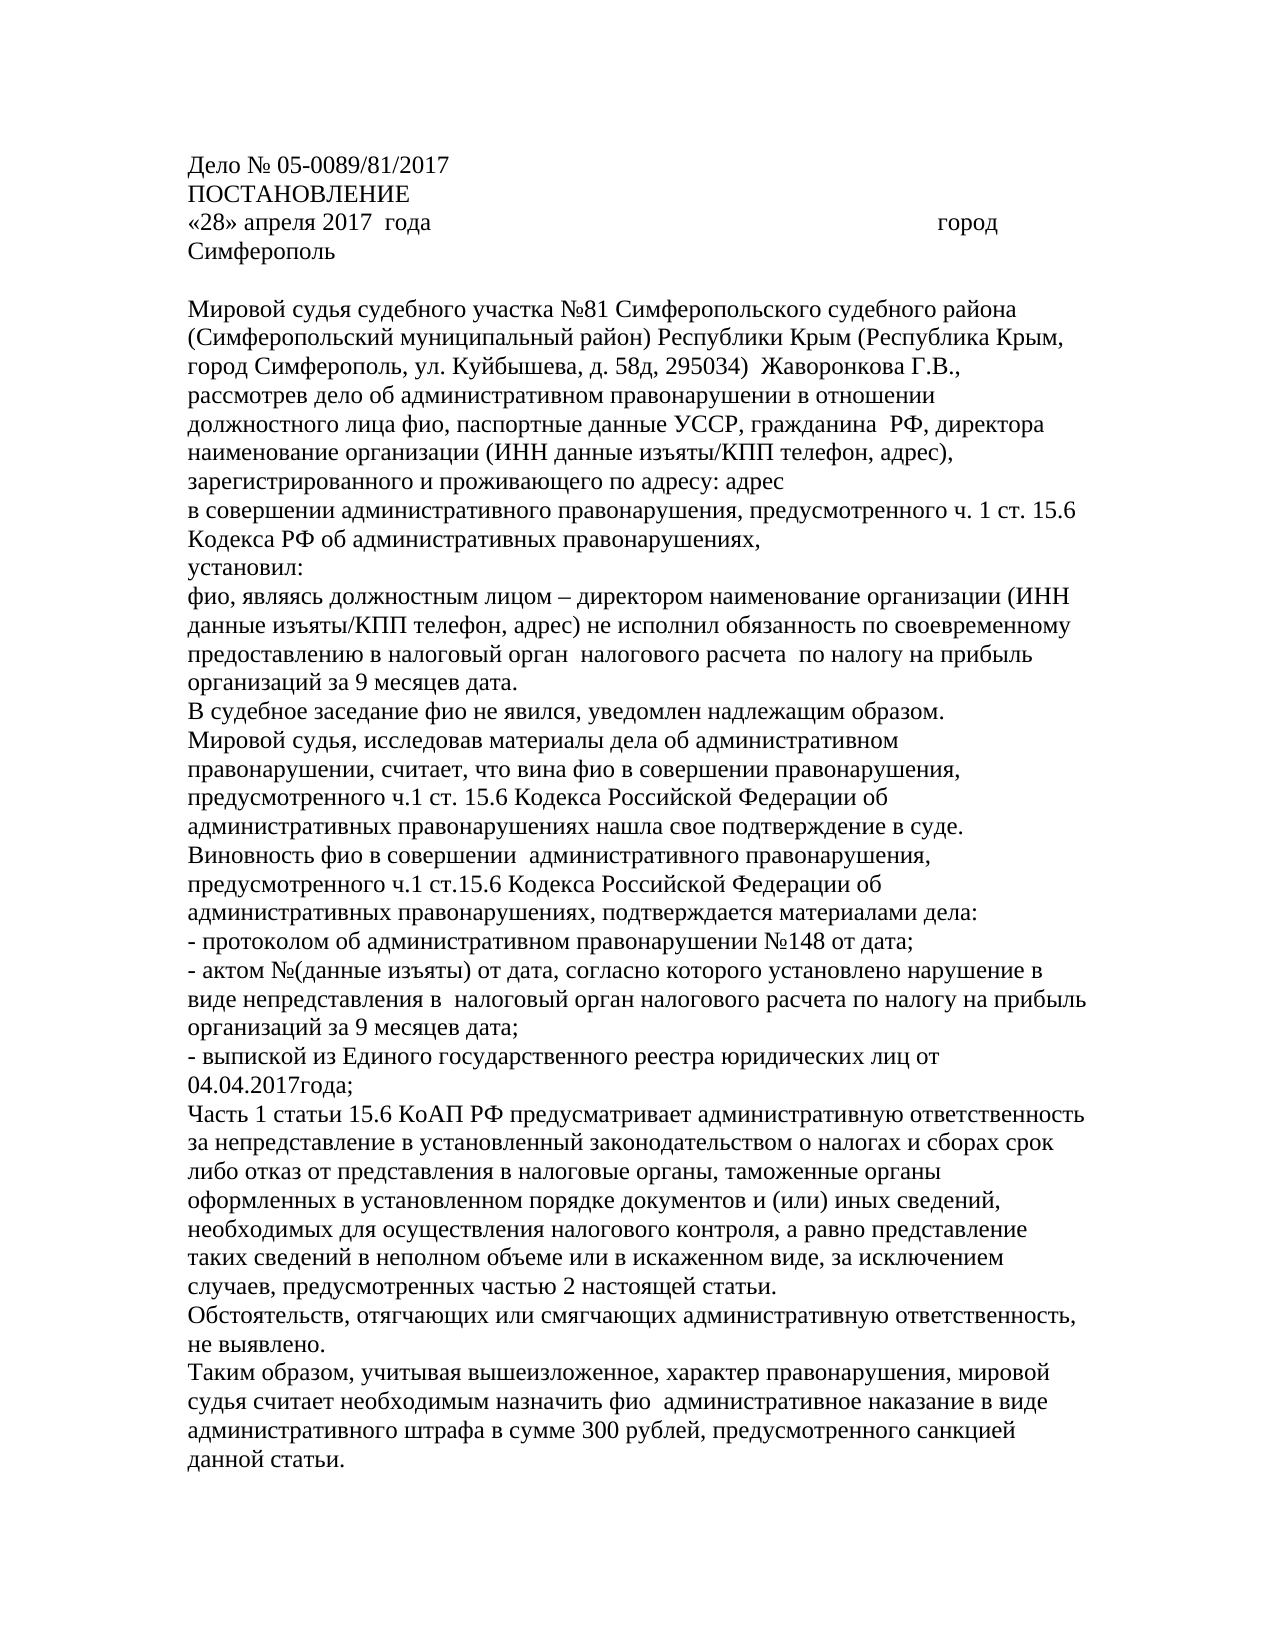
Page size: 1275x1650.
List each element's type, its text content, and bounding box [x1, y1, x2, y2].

text Дело № 05-0089/81/2017 [187, 150, 1087, 179]
text Мировой судья, исследовав материалы дела об административном правонарушении, считает, что вина фио в совершении правонарушения, предусмотренного ч.1 ст. 15.6 Кодекса Российской Федерации об административных правонарушениях нашла свое подтверждение в суде. [187, 725, 1087, 840]
text должностного лица фио, паспортные данные УССР, гражданина РФ, директора наименование организации (ИНН данные изъяты/КПП телефон, адрес), зарегистрированного и проживающего по адресу: адрес [187, 409, 1087, 495]
text - выпиской из Единого государственного реестра юридических лиц от 04.04.2017года; [187, 1041, 1087, 1099]
text Обстоятельств, отягчающих или смягчающих административную ответственность, не выявлено. [187, 1300, 1087, 1357]
text «28» апреля 2017 года город Симферополь [187, 207, 1087, 265]
text фио, являясь должностным лицом – директором наименование организации (ИНН данные изъяты/КПП телефон, адрес) не исполнил обязанность по своевременному предоставлению в налоговый орган налогового расчета по налогу на прибыль организаций за 9 месяцев дата. [187, 581, 1087, 696]
text Таким образом, учитывая вышеизложенное, характер правонарушения, мировой судья считает необходимым назначить фио административное наказание в виде административного штрафа в сумме 300 рублей, предусмотренного санкцией данной статьи. [187, 1357, 1087, 1472]
text установил: [187, 552, 1087, 581]
text В судебное заседание фио не явился, уведомлен надлежащим образом. [187, 696, 1087, 725]
text в совершении административного правонарушения, предусмотренного ч. 1 ст. 15.6 Кодекса РФ об административных правонарушениях, [187, 495, 1087, 552]
text ПОСТАНОВЛЕНИЕ [187, 179, 1087, 207]
text Мировой судья судебного участка №81 Симферопольского судебного района (Симферопольский муниципальный район) Республики Крым (Республика Крым, город Симферополь, ул. Куйбышева, д. 58д, 295034) Жаворонкова Г.В., рассмотрев дело об административном правонарушении в отношении [187, 294, 1087, 409]
text Виновность фио в совершении административного правонарушения, предусмотренного ч.1 ст.15.6 Кодекса Российской Федерации об административных правонарушениях, подтверждается материалами дела: [187, 840, 1087, 926]
text - актом №(данные изъяты) от дата, согласно которого установлено нарушение в виде непредставления в налоговый орган налогового расчета по налогу на прибыль организаций за 9 месяцев дата; [187, 955, 1087, 1041]
text Часть 1 статьи 15.6 КоАП РФ предусматривает административную ответственность за непредставление в установленный законодательством о налогах и сборах срок либо отказ от представления в налоговые органы, таможенные органы оформленных в установленном порядке документов и (или) иных сведений, необходимых для осуществления налогового контроля, а равно представление таких сведений в неполном объеме или в искаженном виде, за исключением случаев, предусмотренных частью 2 настоящей статьи. [187, 1099, 1087, 1300]
text - протоколом об административном правонарушении №148 от дата; [187, 926, 1087, 955]
